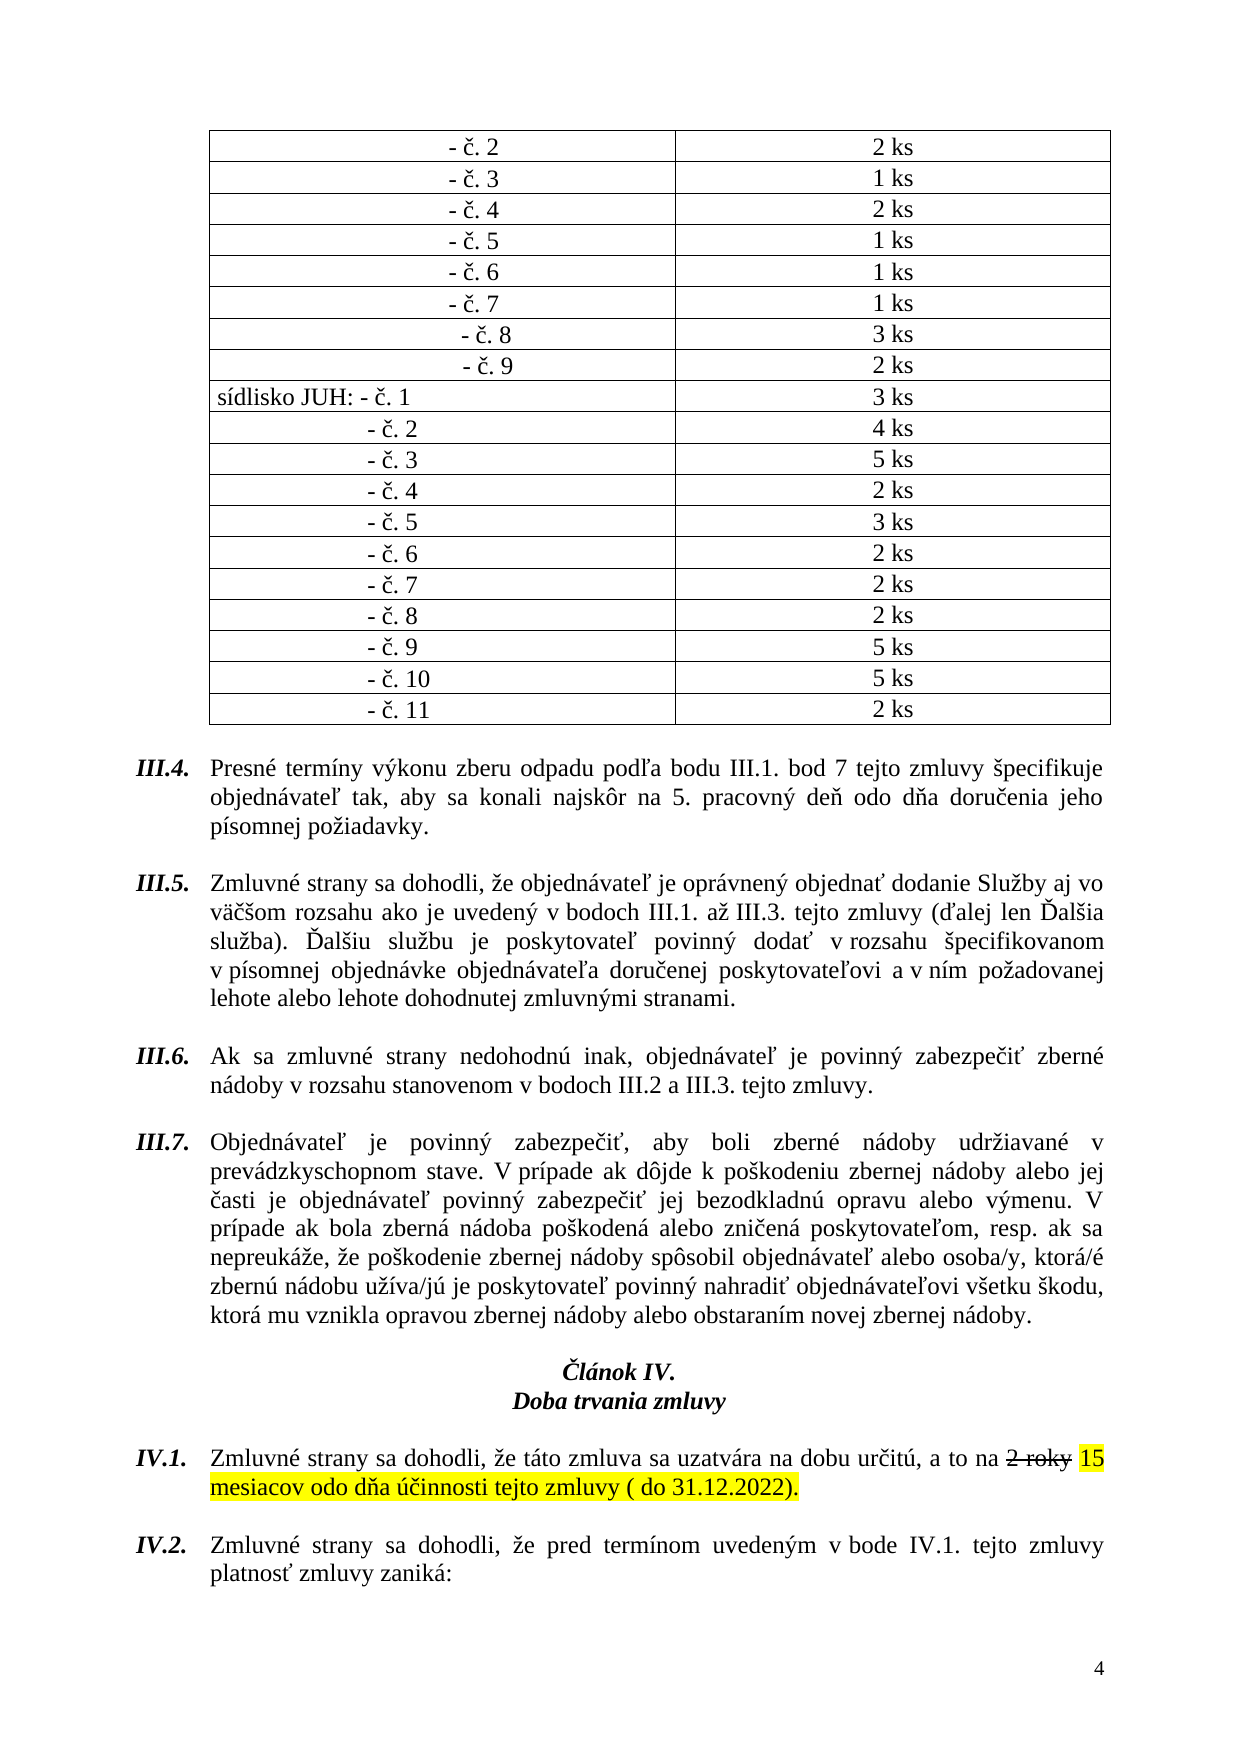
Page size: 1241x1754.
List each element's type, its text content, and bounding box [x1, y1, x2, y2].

table_cell 2 ks [676, 194, 1110, 224]
table_cell 3 ks [676, 381, 1110, 411]
table_cell 5 ks [676, 631, 1110, 661]
table_cell - č. 11 [210, 694, 675, 724]
text III.7. Objednávateľ je povinný zabezpečiť, aby boli zberné nádoby udržiavané v prevádzkyschopnom stave. V prípade ak dôjde k poškodeniu zbernej nádoby alebo jej časti je objednávateľ povinný zabezpečiť jej bezodkladnú opravu alebo výmenu. V prípade ak bola zberná nádoba poškodená alebo zničená poskytovateľom, resp. ak sa nepreukáže, že poškodenie zbernej nádoby spôsobil objednávateľ alebo osoba/y, ktorá/é zbernú nádobu užíva/jú je poskytovateľ povinný nahradiť objednávateľovi všetku škodu, ktorá mu vznikla opravou zbernej nádoby alebo obstaraním novej zbernej nádoby. [136, 1127, 1104, 1328]
table_cell 5 ks [676, 662, 1110, 692]
table_cell 2 ks [676, 350, 1110, 380]
table_cell - č. 2 [210, 131, 675, 161]
text III.6. Ak sa zmluvné strany nedohodnú inak, objednávateľ je povinný zabezpečiť zberné nádoby v rozsahu stanovenom v bodoch III.2 a III.3. tejto zmluvy. [136, 1041, 1104, 1098]
table_cell - č. 4 [210, 194, 675, 224]
table_cell 2 ks [676, 569, 1110, 599]
text IV.2. Zmluvné strany sa dohodli, že pred termínom uvedeným v bode IV.1. tejto zmluvy platnosť zmluvy zaniká: [136, 1530, 1104, 1587]
table_cell 2 ks [676, 537, 1110, 567]
table_cell - č. 7 [210, 569, 675, 599]
table_cell - č. 10 [210, 662, 675, 692]
text Článok IV. [136, 1357, 1104, 1386]
table_cell - č. 5 [210, 506, 675, 536]
table_cell 2 ks [676, 600, 1110, 630]
table_cell - č. 6 [210, 537, 675, 567]
table_cell 1 ks [676, 287, 1110, 317]
table_cell 3 ks [676, 319, 1110, 349]
table_cell - č. 5 [210, 225, 675, 255]
table_cell - č. 4 [210, 475, 675, 505]
table_cell - č. 2 [210, 412, 675, 442]
text III.5. Zmluvné strany sa dohodli, že objednávateľ je oprávnený objednať dodanie Služby aj vo väčšom rozsahu ako je uvedený v bodoch III.1. až III.3. tejto zmluvy (ďalej len Ďalšia služba). Ďalšiu službu je poskytovateľ povinný dodať v rozsahu špecifikovanom v písomnej objednávke objednávateľa doručenej poskytovateľovi a v ním požadovanej lehote alebo lehote dohodnutej zmluvnými stranami. [136, 868, 1104, 1012]
text Doba trvania zmluvy [136, 1386, 1104, 1415]
table_cell - č. 3 [210, 444, 675, 474]
table_cell - č. 3 [210, 162, 675, 192]
text IV.1. Zmluvné strany sa dohodli, že táto zmluva sa uzatvára na dobu určitú, a to na 2 roky 15 mesiacov odo dňa účinnosti tejto zmluvy ( do 31.12.2022). [136, 1443, 1104, 1501]
table_cell 2 ks [676, 475, 1110, 505]
table_cell - č. 6 [210, 256, 675, 286]
text III.4. Presné termíny výkonu zberu odpadu podľa bodu III.1. bod 7 tejto zmluvy špecifikuje objednávateľ tak, aby sa konali najskôr na 5. pracovný deň odo dňa doručenia jeho písomnej požiadavky. [136, 753, 1104, 840]
table_cell 5 ks [676, 444, 1110, 474]
table_cell sídlisko JUH: - č. 1 [210, 381, 675, 411]
table_cell 4 ks [676, 412, 1110, 442]
table_cell 2 ks [676, 694, 1110, 724]
table_cell 1 ks [676, 225, 1110, 255]
table_cell 1 ks [676, 162, 1110, 192]
table_cell č. 9 [210, 350, 675, 380]
table_cell - č. 9 [210, 631, 675, 661]
table_cell 3 ks [676, 506, 1110, 536]
table_cell - č. 8 [210, 319, 675, 349]
table_cell 2 ks [676, 131, 1110, 161]
table_cell - č. 8 [210, 600, 675, 630]
table_cell 1 ks [676, 256, 1110, 286]
table_cell - č. 7 [210, 287, 675, 317]
